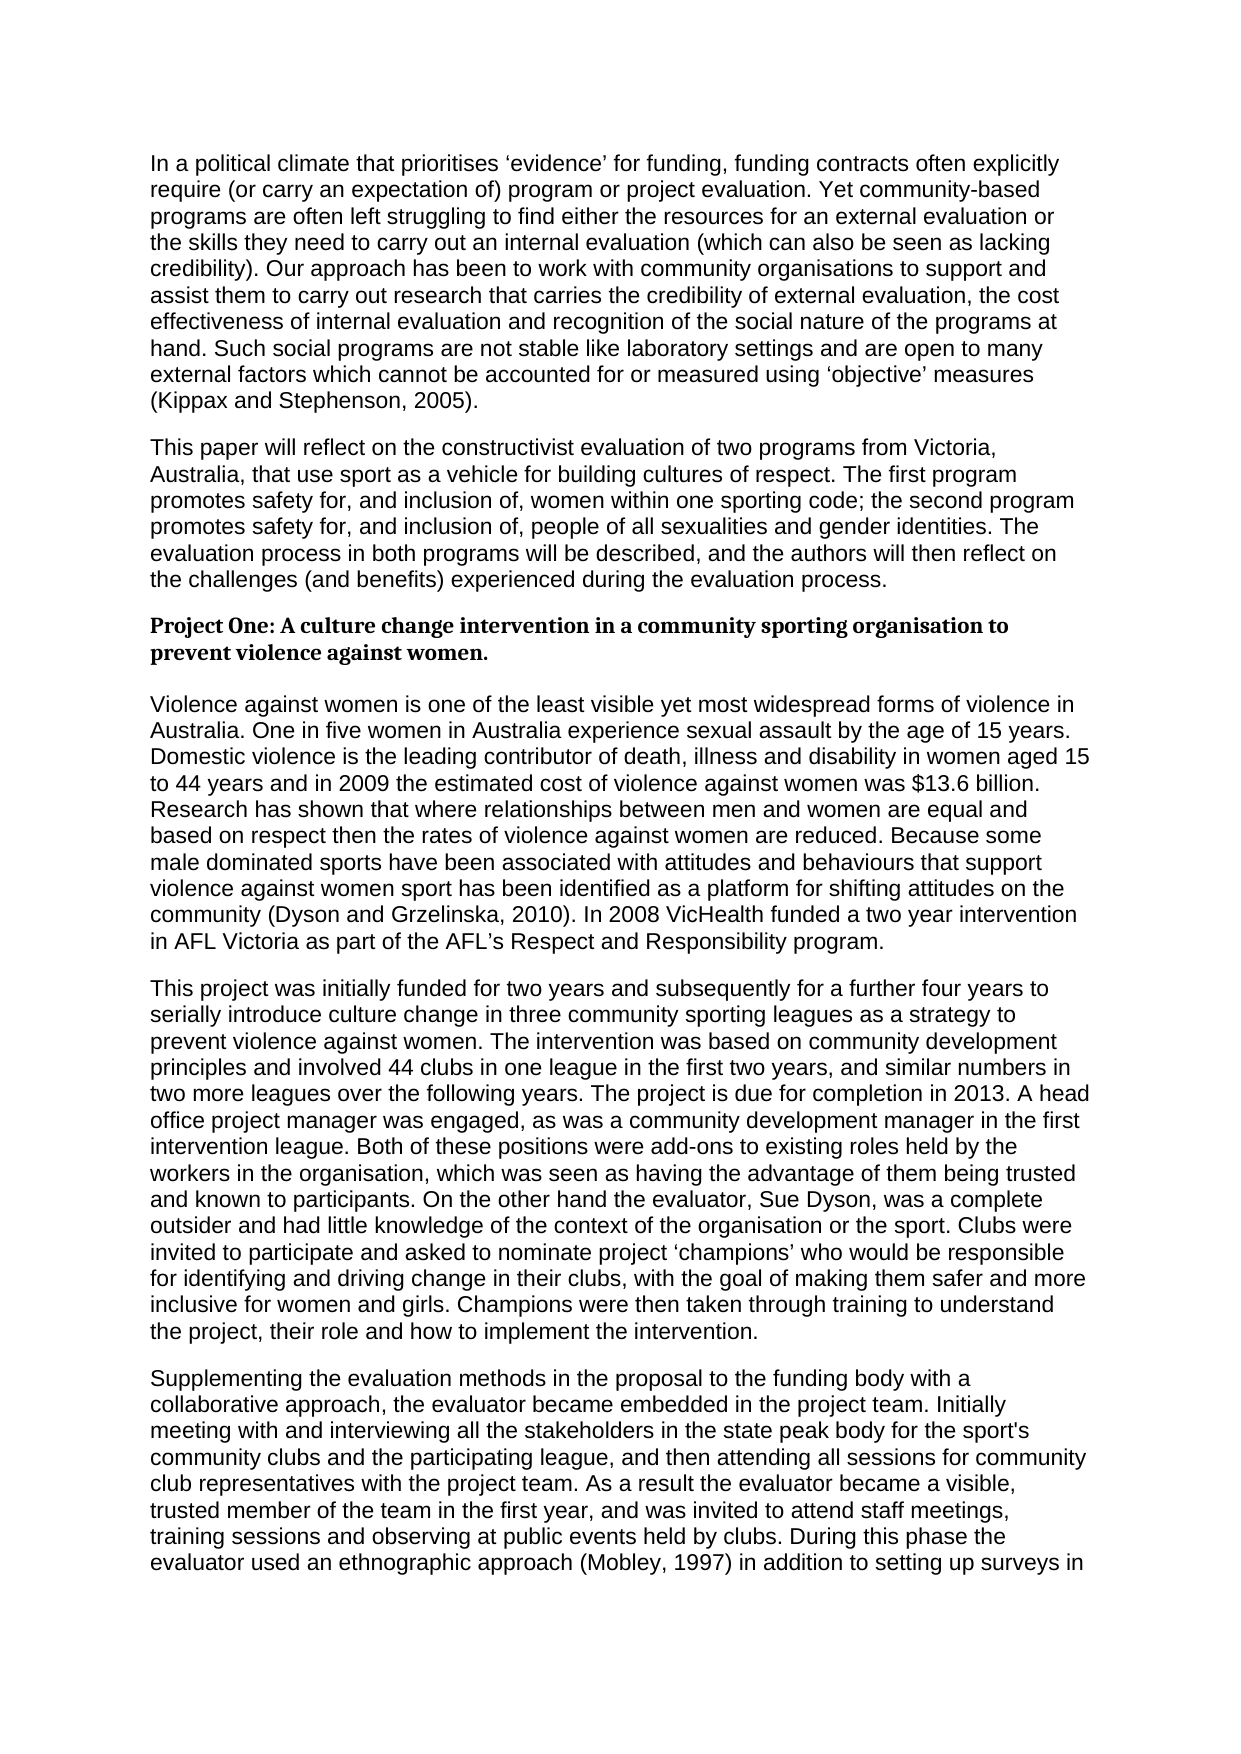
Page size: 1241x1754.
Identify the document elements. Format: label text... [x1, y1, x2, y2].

subtitle Project One: A culture change intervention in a community sporting organisation to prevent violence against women. [150, 613, 1090, 666]
text In a political climate that prioritises ‘evidence’ for funding, funding contracts often explicitly require (or carry an expectation of) program or project evaluation. Yet community-based programs are often left struggling to find either the resources for an external evaluation or the skills they need to carry out an internal evaluation (which can also be seen as lacking credibility). Our approach has been to work with community organisations to support and assist them to carry out research that carries the credibility of external evaluation, the cost effectiveness of internal evaluation and recognition of the social nature of the programs at hand. Such social programs are not stable like laboratory settings and are open to many external factors which cannot be accounted for or measured using ‘objective’ measures (Kippax and Stephenson, 2005). [150, 150, 1090, 413]
text This project was initially funded for two years and subsequently for a further four years to serially introduce culture change in three community sporting leagues as a strategy to prevent violence against women. The intervention was based on community development principles and involved 44 clubs in one league in the first two years, and similar numbers in two more leagues over the following years. The project is due for completion in 2013. A head office project manager was engaged, as was a community development manager in the first intervention league. Both of these positions were add-ons to existing roles held by the workers in the organisation, which was seen as having the advantage of them being trusted and known to participants. On the other hand the evaluator, Sue Dyson, was a complete outsider and had little knowledge of the context of the organisation or the sport. Clubs were invited to participate and asked to nominate project ‘champions’ who would be responsible for identifying and driving change in their clubs, with the goal of making them safer and more inclusive for women and girls. Champions were then taken through training to understand the project, their role and how to implement the intervention. [150, 975, 1090, 1344]
text Violence against women is one of the least visible yet most widespread forms of violence in Australia. One in five women in Australia experience sexual assault by the age of 15 years. Domestic violence is the leading contributor of death, illness and disability in women aged 15 to 44 years and in 2009 the estimated cost of violence against women was $13.6 billion. Research has shown that where relationships between men and women are equal and based on respect then the rates of violence against women are reduced. Because some male dominated sports have been associated with attitudes and behaviours that support violence against women sport has been identified as a platform for shifting attitudes on the community (Dyson and Grzelinska, 2010). In 2008 VicHealth funded a two year intervention in AFL Victoria as part of the AFL’s Respect and Responsibility program. [150, 691, 1090, 954]
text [150, 1365, 1090, 1576]
text This paper will reflect on the constructivist evaluation of two programs from Victoria, Australia, that use sport as a vehicle for building cultures of respect. The first program promotes safety for, and inclusion of, women within one sporting code; the second program promotes safety for, and inclusion of, people of all sexualities and gender identities. The evaluation process in both programs will be described, and the authors will then reflect on the challenges (and benefits) experienced during the evaluation process. [150, 434, 1090, 592]
